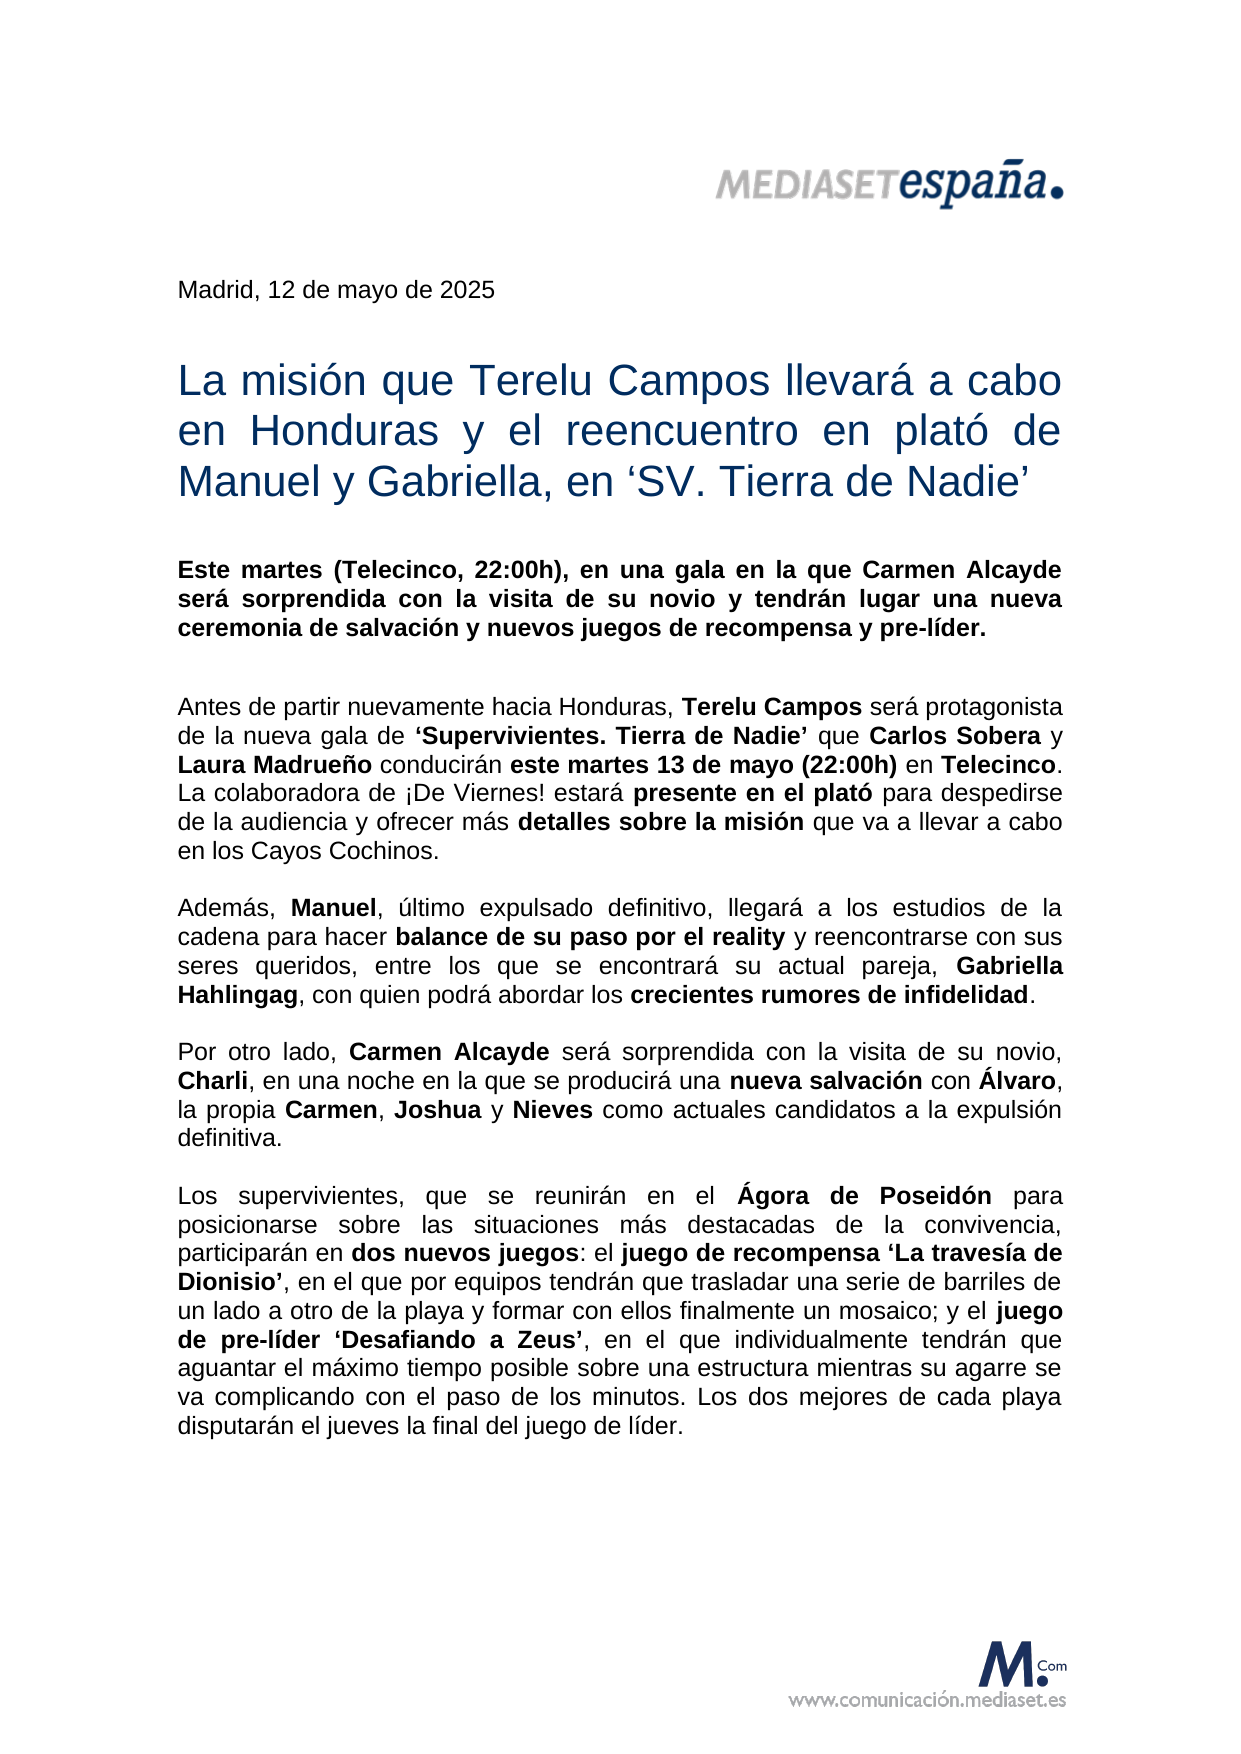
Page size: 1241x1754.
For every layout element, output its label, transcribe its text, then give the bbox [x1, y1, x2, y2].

text Madrid, 12 de mayo de 2025 [177, 275, 1063, 304]
text Los supervivientes, que se reunirán en el Ágora de Poseidón para posicionarse sobre las situaciones más destacadas de la convivencia, participarán en dos nuevos juegos: el juego de recompensa ‘La travesía de Dionisio’, en el que por equipos tendrán que trasladar una serie de barriles de un lado a otro de la playa y formar con ellos finalmente un mosaico; y el juego de pre-líder ‘Desafiando a Zeus’, en el que individualmente tendrán que aguantar el máximo tiempo posible sobre una estructura mientras su agarre se va complicando con el paso de los minutos. Los dos mejores de cada playa disputarán el jueves la final del juego de líder. [177, 1181, 1063, 1439]
text La misión que Terelu Campos llevará a cabo en Honduras y el reencuentro en plató de Manuel y Gabriella, en ‘SV. Tierra de Nadie’ [177, 354, 1063, 505]
text Además, Manuel, último expulsado definitivo, llegará a los estudios de la cadena para hacer balance de su paso por el reality y reencontrarse con sus seres queridos, entre los que se encontrará su actual pareja, Gabriella Hahlingag, con quien podrá abordar los crecientes rumores de infidelidad. [177, 893, 1063, 1008]
picture [776, 1618, 1239, 1725]
text Antes de partir nuevamente hacia Honduras, Terelu Campos será protagonista de la nueva gala de ‘Supervivientes. Tierra de Nadie’ que Carlos Sobera y Laura Madrueño conducirán este martes 13 de mayo (22:00h) en Telecinco. La colaboradora de ¡De Viernes! estará presente en el plató para despedirse de la audiencia y ofrecer más detalles sobre la misión que va a llevar a cabo en los Cayos Cochinos. [177, 692, 1063, 864]
text Por otro lado, Carmen Alcayde será sorprendida con la visita de su novio, Charli, en una noche en la que se producirá una nueva salvación con Álvaro, la propia Carmen, Joshua y Nieves como actuales candidatos a la expulsión definitiva. [177, 1037, 1063, 1152]
text Este martes (Telecinco, 22:00h), en una gala en la que Carmen Alcayde será sorprendida con la visita de su novio y tendrán lugar una nueva ceremonia de salvación y nuevos juegos de recompensa y pre-líder. [177, 556, 1063, 642]
picture [650, 148, 1132, 215]
